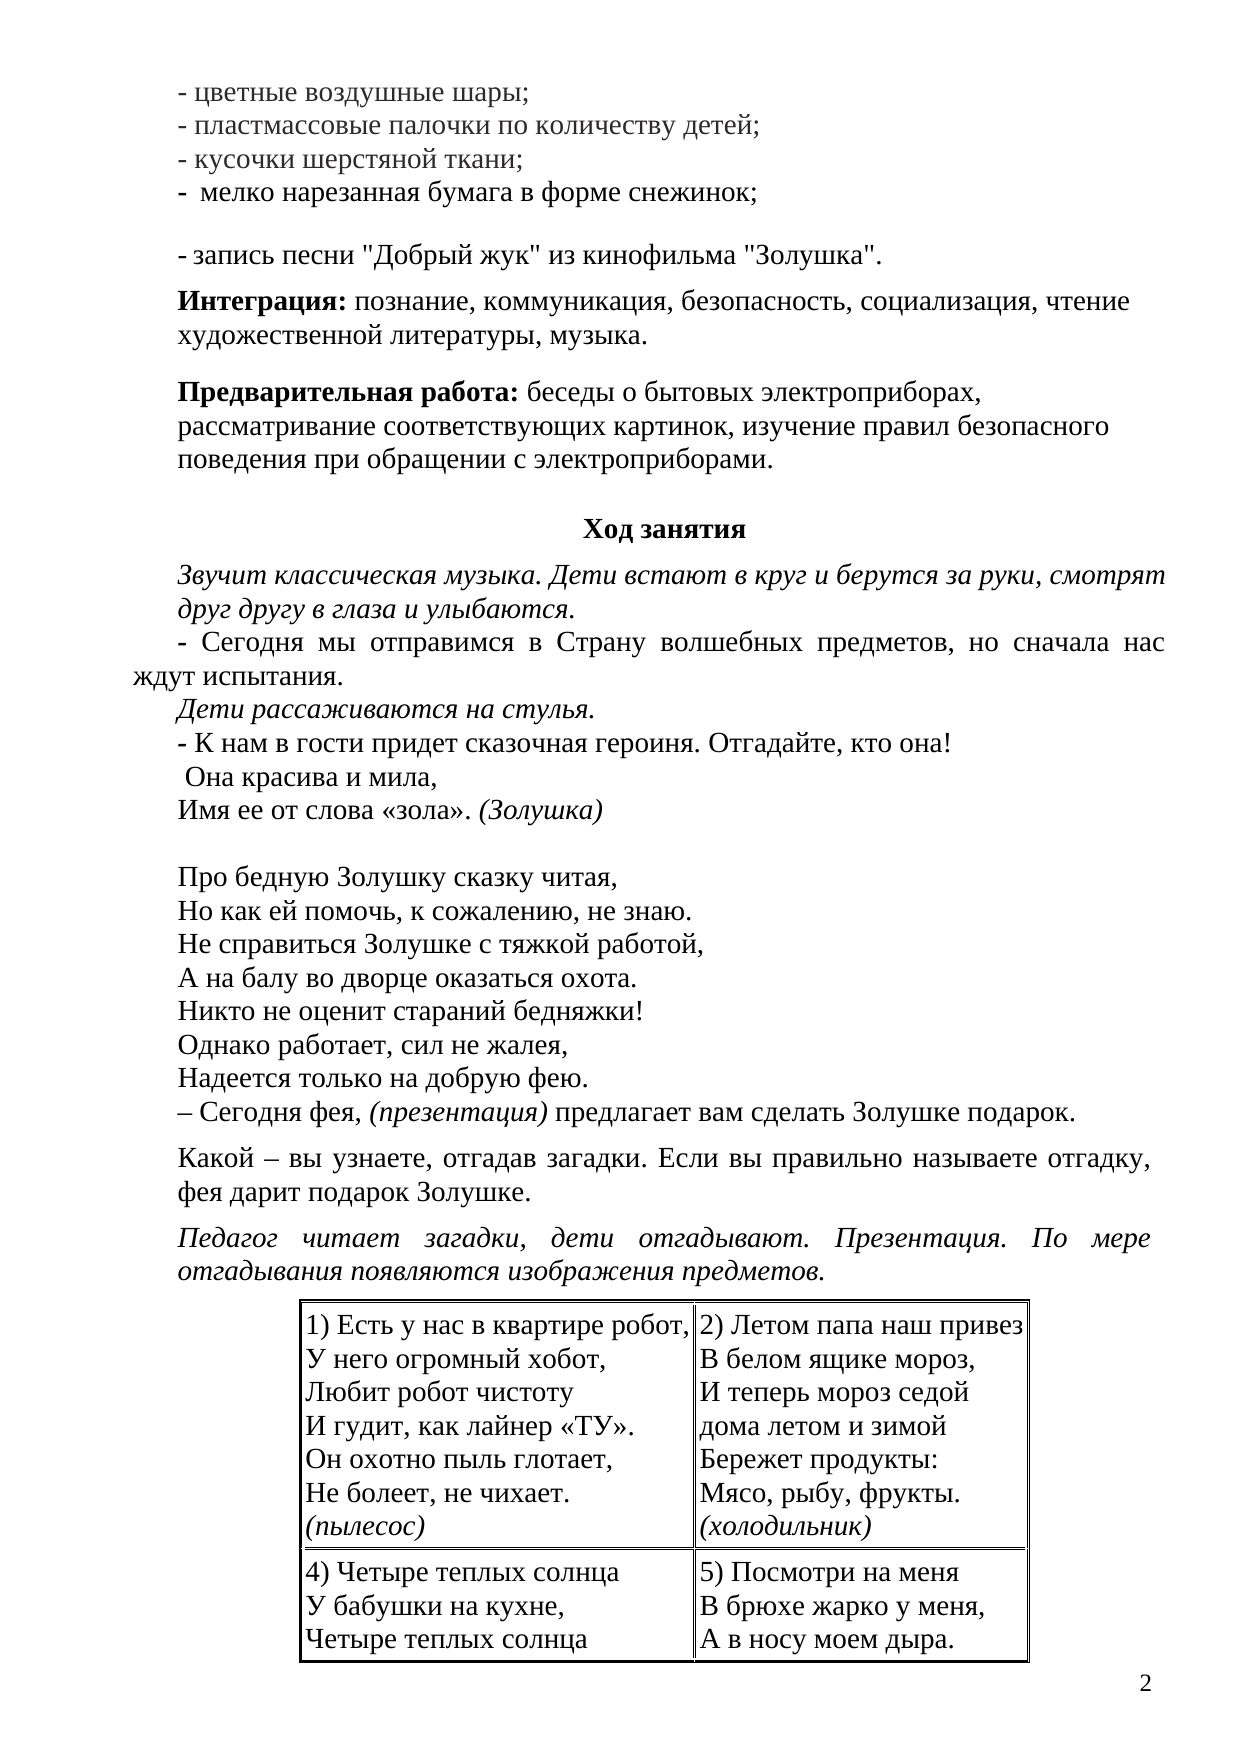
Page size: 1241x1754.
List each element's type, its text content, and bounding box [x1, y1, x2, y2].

text Дети рассаживаются на стулья. [133, 692, 1167, 725]
text А на балу во дворце оказаться охота. [133, 960, 1167, 993]
text Не справиться Золушке с тяжкой работой, [133, 926, 1167, 960]
text Она красива и мила, [133, 759, 1167, 792]
text Интеграция: познание, коммуникация, безопасность, социализация, чтение художественной литературы, музыка. Предварительная работа: беседы о бытовых электроприборах, рассматривание соответствующих картинок, изучение правил безопасного поведения при обращении с электроприборами. [177, 283, 1152, 475]
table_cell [301, 1547, 695, 1660]
text - К нам в гости придет сказочная героиня. Отгадайте, кто она! [133, 725, 1167, 759]
text - Сегодня мы отправимся в Страну волшебных предметов, но сначала нас ждут испытания. [133, 624, 1167, 692]
text - запись песни "Добрый жук" из кинофильма "Золушка". [177, 237, 1152, 271]
text Однако работает, сил не жалея, [133, 1027, 1167, 1061]
text Надеется только на добрую фею. [133, 1061, 1167, 1094]
text Имя ее от слова «зола». (Золушка) [133, 792, 1167, 826]
text Ход занятия [177, 487, 1152, 545]
text Какой – вы узнаете, отгадав загадки. Если вы правильно называете отгадку, фея дарит подарок Золушке. [177, 1140, 1152, 1207]
text Про бедную Золушку сказку читая, [133, 859, 1167, 893]
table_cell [695, 1547, 1028, 1660]
text Педагог читает загадки, дети отгадывают. Презентация. По мере отгадывания появляются изображения предметов. [177, 1220, 1152, 1287]
text Но как ей помочь, к сожалению, не знаю. [133, 893, 1167, 926]
table_header 1) Есть у нас в квартире робот, У него огромный хобот, Любит робот чистоту И гудит, как лайнер «ТУ». Он охотно пыль глотает, Не болеет, не чихает. (пылесос) [302, 1303, 695, 1547]
text – Сегодня фея, (презентация) предлагает вам сделать Золушке подарок. [177, 1094, 1152, 1128]
table_header 2) Летом папа наш привез В белом ящике мороз, И теперь мороз седой дома летом и зимой Бережет продукты: Мясо, рыбу, фрукты. (холодильник) [695, 1303, 1027, 1547]
text - цветные воздушные шары; - пластмассовые палочки по количеству детей; - кусочки шерстяной ткани; - мелко нарезанная бумага в форме снежинок; [177, 74, 1152, 208]
text Никто не оценит стараний бедняжки! [133, 993, 1167, 1027]
text Звучит классическая музыка. Дети встают в круг и берутся за руки, смотрят друг другу в глаза и улыбаются. [177, 557, 1167, 624]
